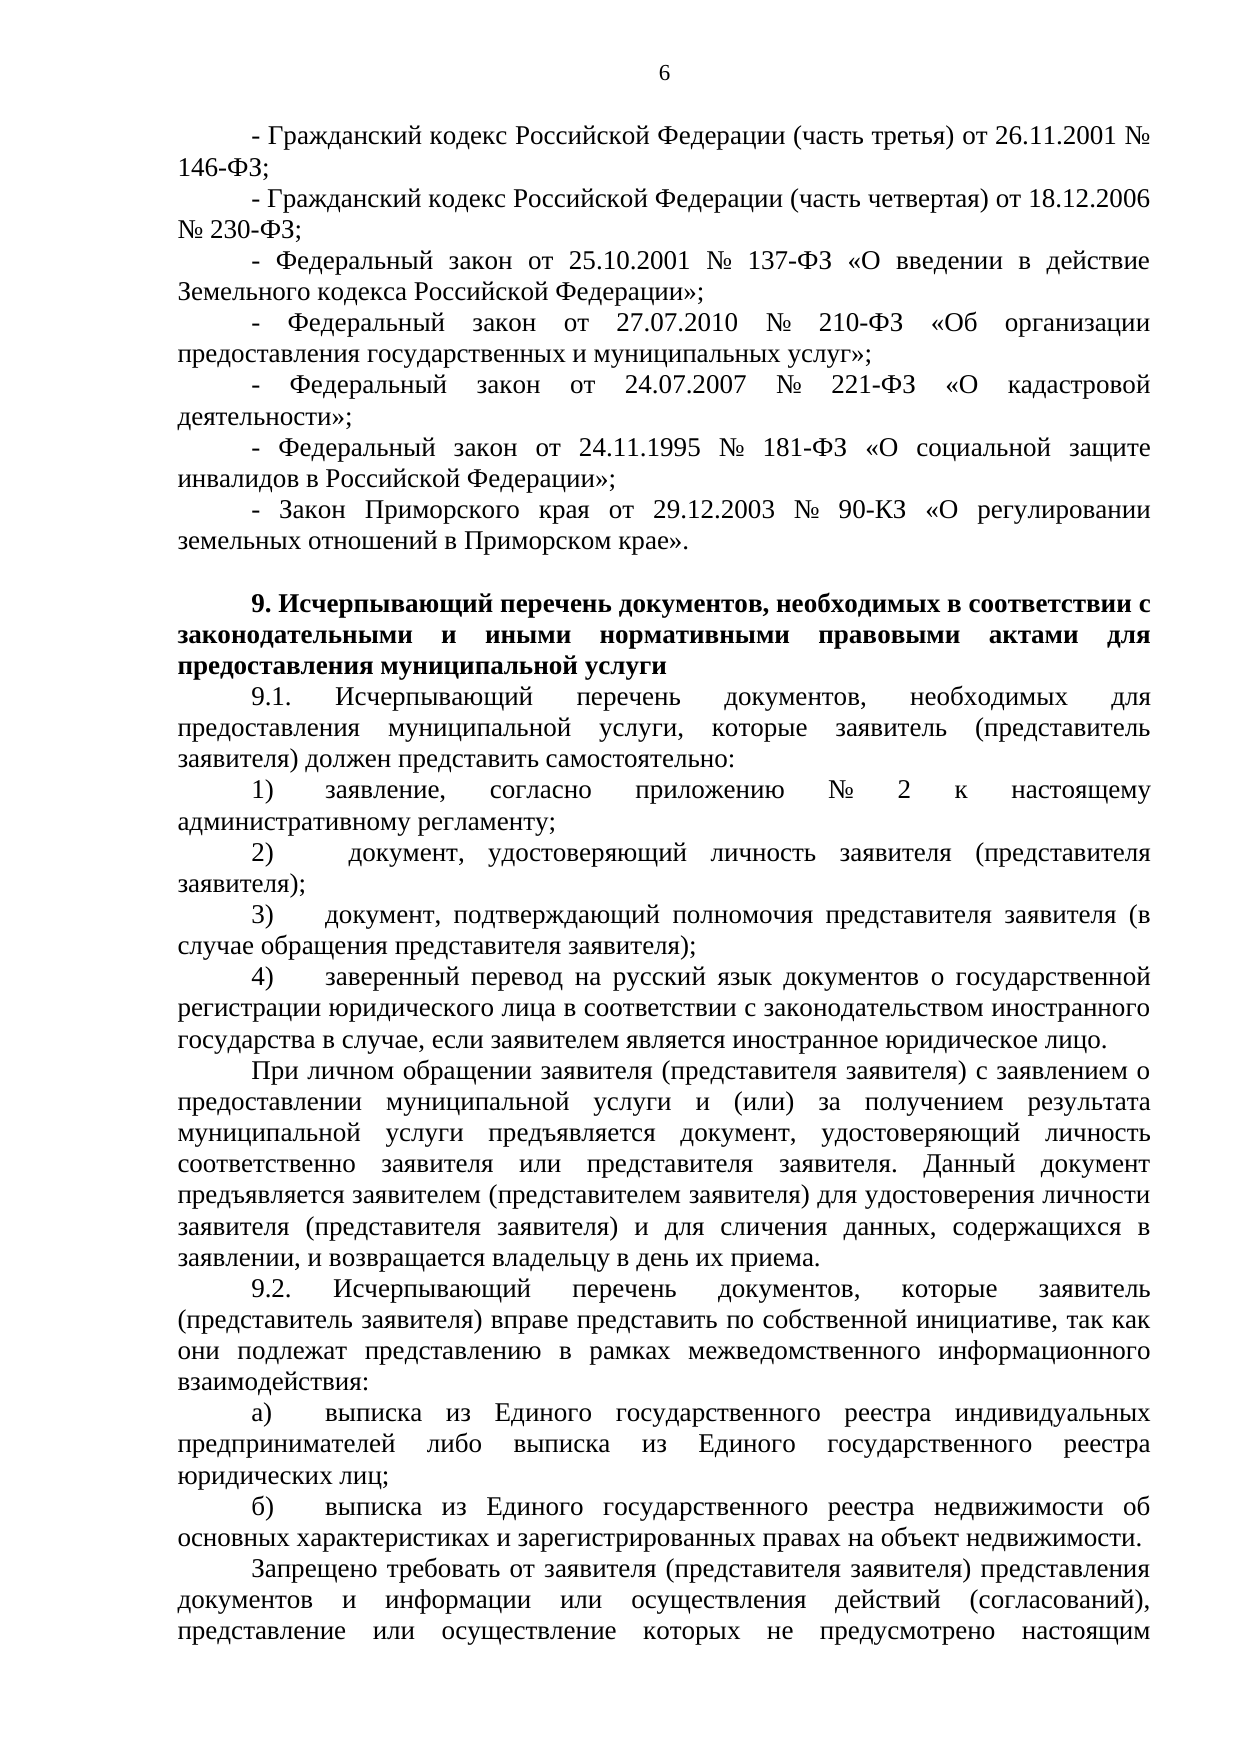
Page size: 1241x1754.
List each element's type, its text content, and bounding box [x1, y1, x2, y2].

text 3) документ, подтверждающий полномочия представителя заявителя (в случае обращения представителя заявителя); [177, 898, 1152, 960]
text 9.1. Исчерпывающий перечень документов, необходимых для предоставления муниципальной услуги, которые заявитель (представитель заявителя) должен представить самостоятельно: [177, 680, 1152, 773]
text б) выписка из Единого государственного реестра недвижимости об основных характеристиках и зарегистрированных правах на объект недвижимости. [177, 1490, 1152, 1552]
text - Гражданский кодекс Российской Федерации (часть третья) от 26.11.2001 № 146-ФЗ; [177, 119, 1152, 182]
text - Закон Приморского края от 29.12.2003 № 90-КЗ «О регулировании земельных отношений в Приморском крае». [177, 493, 1152, 556]
text - Федеральный закон от 24.11.1995 № 181-ФЗ «О социальной защите инвалидов в Российской Федерации»; [177, 431, 1152, 493]
text - Федеральный закон от 24.07.2007 № 221-ФЗ «О кадастровой деятельности»; [177, 369, 1152, 431]
text 4) заверенный перевод на русский язык документов о государственной регистрации юридического лица в соответствии с законодательством иностранного государства в случае, если заявителем является иностранное юридическое лицо. [177, 960, 1152, 1054]
text 2) документ, удостоверяющий личность заявителя (представителя заявителя); [177, 836, 1152, 898]
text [177, 1552, 1152, 1646]
text а) выписка из Единого государственного реестра индивидуальных предпринимателей либо выписка из Единого государственного реестра юридических лиц; [177, 1396, 1152, 1490]
text 1) заявление, согласно приложению № 2 к настоящему административному регламенту; [177, 773, 1152, 836]
text - Гражданский кодекс Российской Федерации (часть четвертая) от 18.12.2006 № 230-ФЗ; [177, 182, 1152, 244]
text - Федеральный закон от 27.07.2010 № 210-ФЗ «Об организации предоставления государственных и муниципальных услуг»; [177, 306, 1152, 369]
text - Федеральный закон от 25.10.2001 № 137-ФЗ «О введении в действие Земельного кодекса Российской Федерации»; [177, 244, 1152, 306]
text 9.2. Исчерпывающий перечень документов, которые заявитель (представитель заявителя) вправе представить по собственной инициативе, так как они подлежат представлению в рамках межведомственного информационного взаимодействия: [177, 1272, 1152, 1396]
text При личном обращении заявителя (представителя заявителя) с заявлением о предоставлении муниципальной услуги и (или) за получением результата муниципальной услуги предъявляется документ, удостоверяющий личность соответственно заявителя или представителя заявителя. Данный документ предъявляется заявителем (представителем заявителя) для удостоверения личности заявителя (представителя заявителя) и для сличения данных, содержащихся в заявлении, и возвращается владельцу в день их приема. [177, 1054, 1152, 1272]
text 9. Исчерпывающий перечень документов, необходимых в соответствии с законодательными и иными нормативными правовыми актами для предоставления муниципальной услуги [177, 587, 1152, 680]
